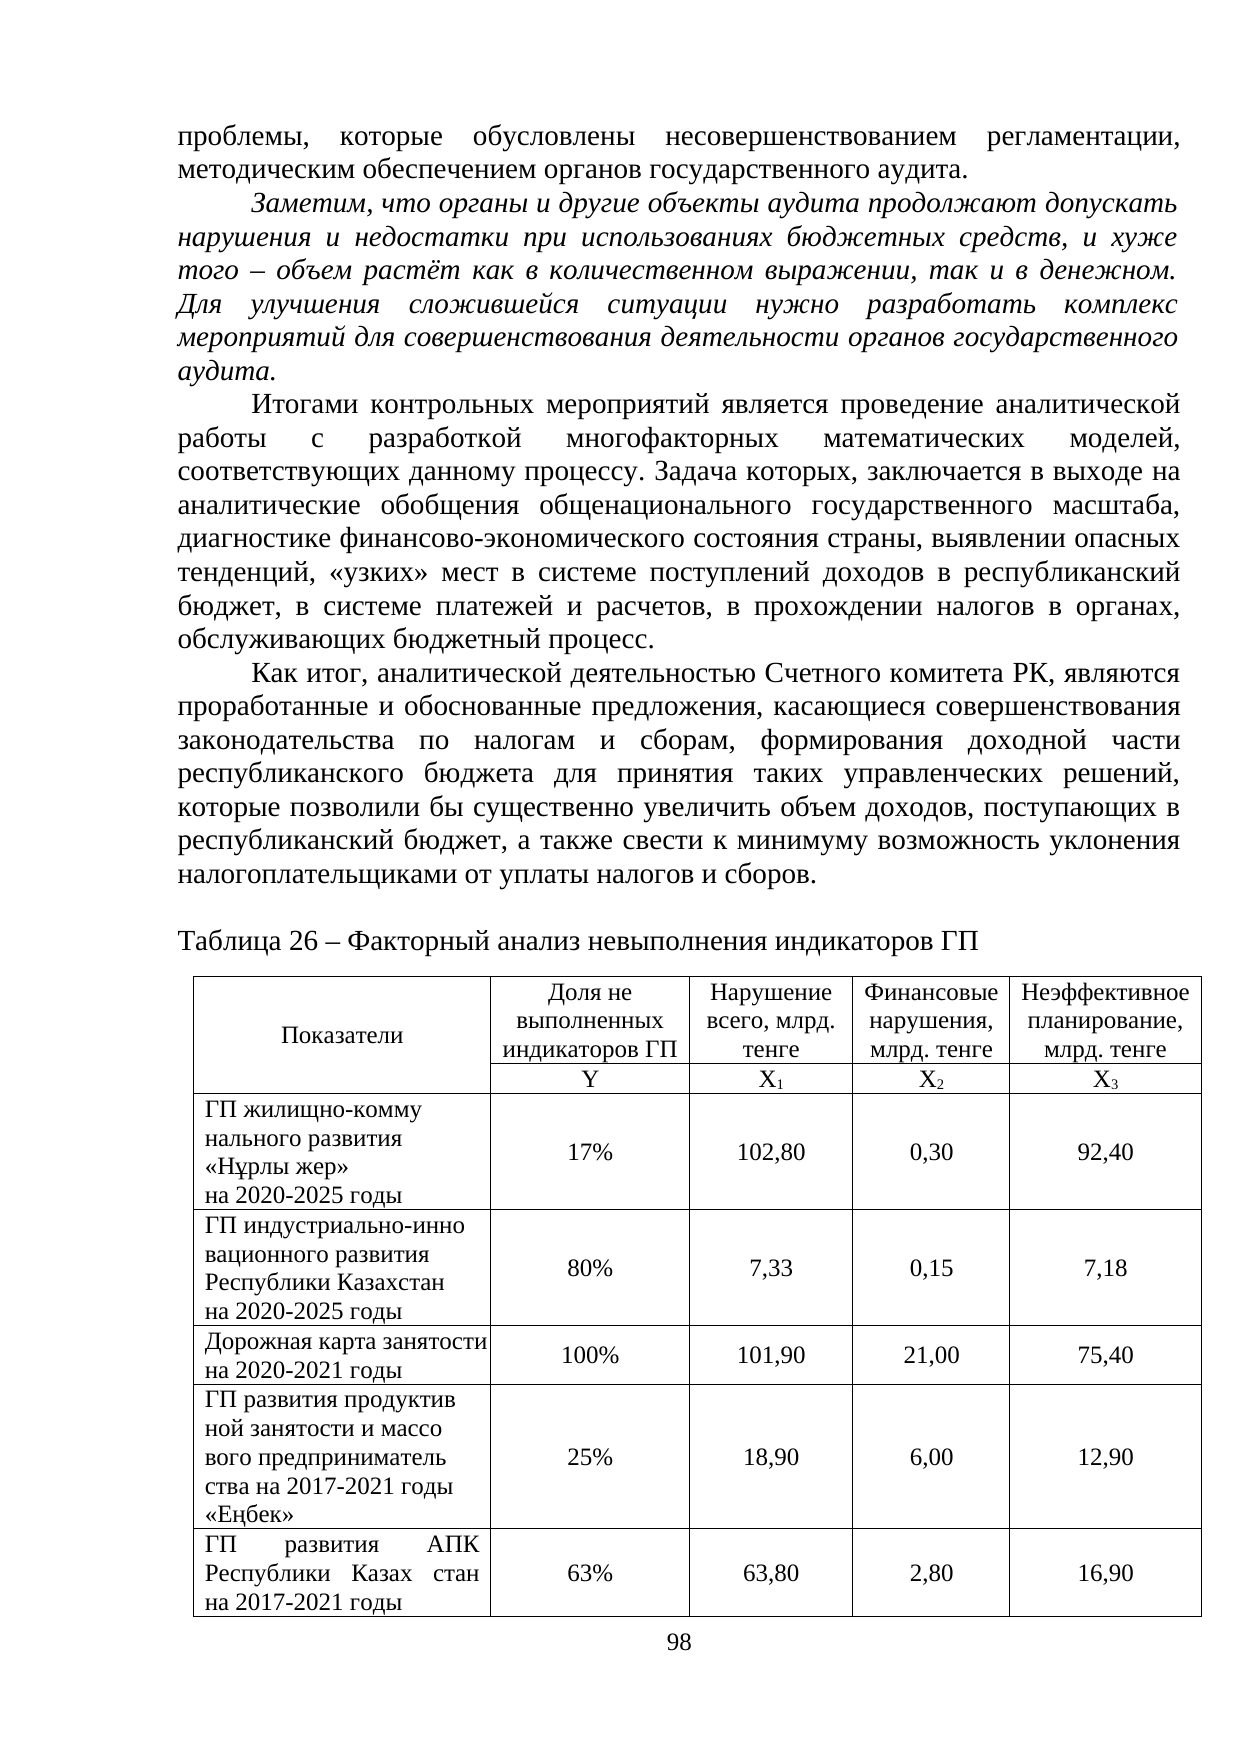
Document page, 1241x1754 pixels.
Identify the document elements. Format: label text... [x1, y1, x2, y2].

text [177, 118, 1181, 185]
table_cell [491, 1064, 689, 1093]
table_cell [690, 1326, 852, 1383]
text Таблица 26 – Факторный анализ невыполнения индикаторов ГП [177, 923, 1181, 957]
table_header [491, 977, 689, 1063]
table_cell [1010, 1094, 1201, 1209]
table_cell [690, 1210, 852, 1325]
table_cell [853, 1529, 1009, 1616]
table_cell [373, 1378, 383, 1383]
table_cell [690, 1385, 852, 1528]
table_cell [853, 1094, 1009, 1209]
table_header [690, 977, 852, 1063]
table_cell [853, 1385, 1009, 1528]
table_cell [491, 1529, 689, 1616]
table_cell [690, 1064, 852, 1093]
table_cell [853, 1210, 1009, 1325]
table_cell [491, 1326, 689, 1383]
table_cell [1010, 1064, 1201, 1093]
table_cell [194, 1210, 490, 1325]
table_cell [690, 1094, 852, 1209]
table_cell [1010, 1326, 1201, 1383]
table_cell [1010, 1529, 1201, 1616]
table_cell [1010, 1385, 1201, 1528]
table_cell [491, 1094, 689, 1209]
text Как итог, аналитической деятельностью Счетного комитета РК, являются проработанные и обоснованные предложения, касающиеся совершенствования законодательства по налогам и сборам, формирования доходной части республиканского бюджета для принятия таких управленческих решений, которые позволили бы существенно увеличить объем доходов, поступающих в республиканский бюджет, а также свести к минимуму возможность уклонения налогоплательщиками от уплаты налогов и сборов. [177, 655, 1181, 889]
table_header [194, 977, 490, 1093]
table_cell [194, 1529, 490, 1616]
text Заметим, что органы и другие объекты аудита продолжают допускать нарушения и недостатки при использованиях бюджетных средств, и хуже того – объем растёт как в количественном выражении, так и в денежном. Для улучшения сложившейся ситуации нужно разработать комплекс мероприятий для совершенствования деятельности органов государственного аудита. [177, 185, 1181, 386]
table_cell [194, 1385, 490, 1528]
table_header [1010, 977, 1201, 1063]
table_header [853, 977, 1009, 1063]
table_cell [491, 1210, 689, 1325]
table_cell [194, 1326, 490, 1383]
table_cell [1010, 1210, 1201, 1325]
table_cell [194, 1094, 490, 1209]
text Итогами контрольных мероприятий является проведение аналитической работы с разработкой многофакторных математических моделей, соответствующих данному процессу. Задача которых, заключается в выходе на аналитические обобщения общенационального государственного масштаба, диагностике финансово-экономического состояния страны, выявлении опасных тенденций, «узких» мест в системе поступлений доходов в республиканский бюджет, в системе платежей и расчетов, в прохождении налогов в органах, обслуживающих бюджетный процесс. [177, 386, 1181, 655]
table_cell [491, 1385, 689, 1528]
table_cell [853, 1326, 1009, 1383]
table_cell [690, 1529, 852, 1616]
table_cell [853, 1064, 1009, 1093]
